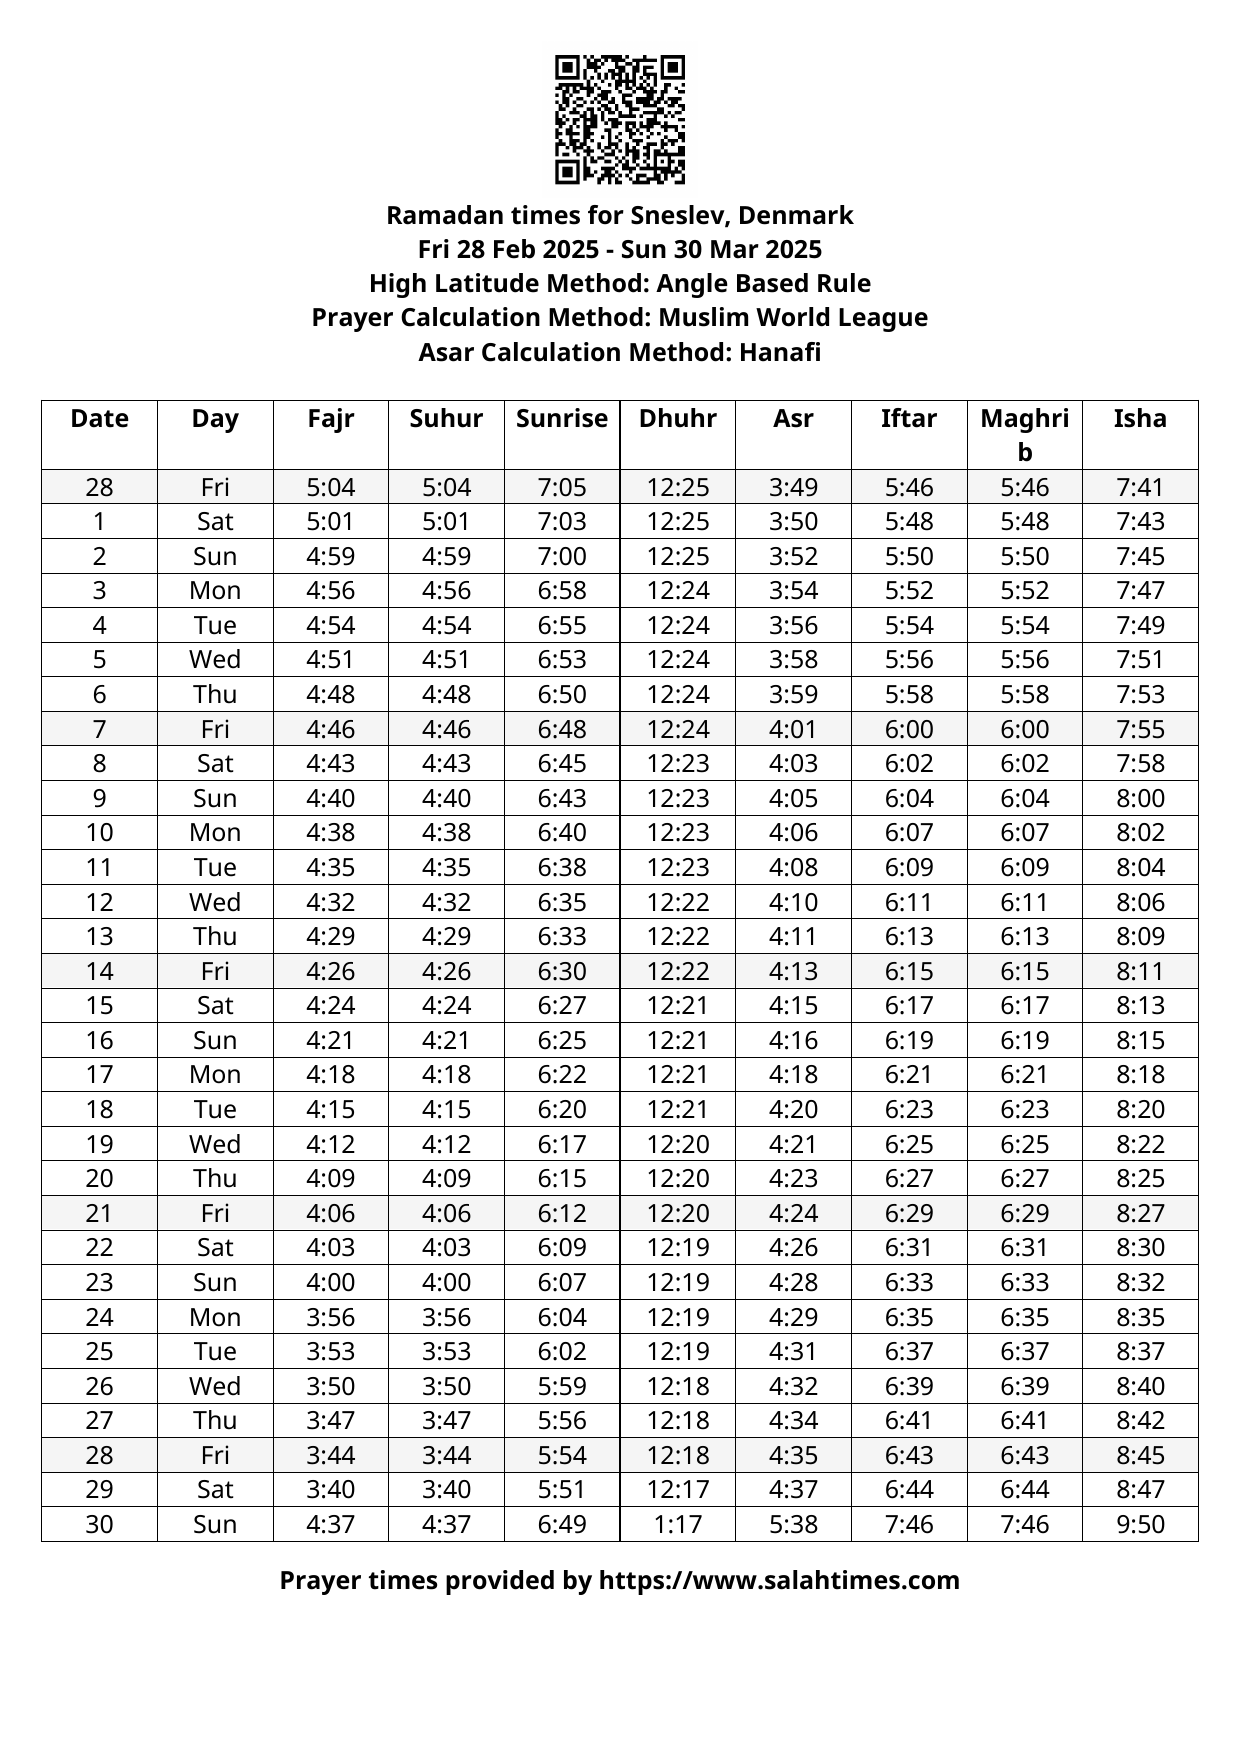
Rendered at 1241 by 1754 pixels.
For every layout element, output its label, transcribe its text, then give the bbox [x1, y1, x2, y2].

table_cell 16 [42, 1023, 157, 1057]
table_cell 4:28 [736, 1265, 851, 1299]
table_cell 6:53 [505, 643, 619, 676]
table_cell 14 [42, 954, 157, 987]
table_cell 28 [42, 470, 157, 503]
table_cell 6:48 [505, 712, 619, 745]
table_cell 4:38 [389, 816, 504, 849]
table_cell 8:20 [1083, 1092, 1198, 1126]
table_cell 3:58 [736, 643, 851, 676]
table_cell 4:21 [389, 1023, 504, 1057]
table_cell Sun [158, 1265, 273, 1299]
table_cell 30 [42, 1507, 157, 1541]
table_cell 6:07 [968, 816, 1082, 849]
table_cell 13 [42, 919, 157, 953]
picture [542, 41, 699, 198]
table_cell 6:35 [968, 1300, 1082, 1333]
table_cell 6:29 [968, 1196, 1082, 1229]
table_cell 6:58 [505, 574, 619, 607]
table_cell 12:19 [621, 1265, 735, 1299]
table_cell 4:00 [389, 1265, 504, 1299]
table_cell 8:06 [1083, 885, 1198, 918]
table_cell 4:18 [736, 1058, 851, 1091]
table_cell 12:25 [621, 539, 735, 572]
table_cell Fri [158, 1438, 273, 1472]
table_cell 6:11 [968, 885, 1082, 918]
table_cell 3:40 [274, 1473, 388, 1506]
table_cell 12:20 [621, 1127, 735, 1160]
table_cell 8:32 [1083, 1265, 1198, 1299]
table_cell 4:09 [274, 1161, 388, 1195]
table_cell 6:30 [505, 954, 619, 987]
table_cell 8:25 [1083, 1161, 1198, 1195]
table_cell 6:13 [852, 919, 967, 953]
table_cell 6:09 [968, 850, 1082, 884]
table_cell 6:00 [968, 712, 1082, 745]
table_cell 12:24 [621, 574, 735, 607]
table_cell 12:24 [621, 608, 735, 642]
table_cell 8:18 [1083, 1058, 1198, 1091]
table_cell Sat [158, 1473, 273, 1506]
table_cell 4:51 [274, 643, 388, 676]
text Ramadan times for Sneslev, Denmark [42, 198, 1198, 232]
table_cell 6:33 [852, 1265, 967, 1299]
table_header Asr [736, 401, 851, 469]
table_cell 7:43 [1083, 504, 1198, 538]
table_cell Thu [158, 919, 273, 953]
table_cell Thu [158, 1161, 273, 1195]
table_cell 5:01 [389, 504, 504, 538]
table_cell 15 [42, 989, 157, 1022]
table_cell 18 [42, 1092, 157, 1126]
text Prayer times provided by https://www.salahtimes.com [42, 1563, 1198, 1597]
text Fri 28 Feb 2025 - Sun 30 Mar 2025 [42, 232, 1198, 266]
table_cell 4:13 [736, 954, 851, 987]
table_cell 7:47 [1083, 574, 1198, 607]
table_cell 7:00 [505, 539, 619, 572]
table_cell 8:09 [1083, 919, 1198, 953]
table_cell 6:29 [852, 1196, 967, 1229]
table_cell 12:18 [621, 1438, 735, 1472]
table_header Sunrise [505, 401, 619, 469]
table_cell 3:56 [274, 1300, 388, 1333]
table_header Day [158, 401, 273, 469]
table_cell 12 [42, 885, 157, 918]
table_cell 4:37 [389, 1507, 504, 1541]
table_cell 4:48 [274, 677, 388, 711]
table_cell 12:19 [621, 1231, 735, 1264]
table_cell 4:18 [389, 1058, 504, 1091]
table_cell 4:26 [274, 954, 388, 987]
table_cell 11 [42, 850, 157, 884]
table_cell 2 [42, 539, 157, 572]
table_cell 12:24 [621, 712, 735, 745]
table_cell 8:04 [1083, 850, 1198, 884]
table_cell 3 [42, 574, 157, 607]
table_cell 6:17 [852, 989, 967, 1022]
table_cell 5:50 [852, 539, 967, 572]
table_cell 4:40 [389, 781, 504, 814]
table_cell 6:13 [968, 919, 1082, 953]
table_cell Fri [158, 1196, 273, 1229]
table_cell 4:21 [736, 1127, 851, 1160]
table_cell 8:13 [1083, 989, 1198, 1022]
table_cell 25 [42, 1334, 157, 1368]
table_cell 4:05 [736, 781, 851, 814]
table_cell 8:35 [1083, 1300, 1198, 1333]
table_cell 6:55 [505, 608, 619, 642]
table_cell 6:37 [968, 1334, 1082, 1368]
table_cell 12:21 [621, 1092, 735, 1126]
table_cell 4:24 [736, 1196, 851, 1229]
table_cell 6 [42, 677, 157, 711]
table_cell 5:01 [274, 504, 388, 538]
table_cell Tue [158, 1092, 273, 1126]
table_cell 6:22 [505, 1058, 619, 1091]
table_cell 6:27 [968, 1161, 1082, 1195]
table_cell 4:43 [389, 746, 504, 780]
table_cell 5:38 [736, 1507, 851, 1541]
table_cell 7:51 [1083, 643, 1198, 676]
table_cell 3:53 [274, 1334, 388, 1368]
table_cell 4:21 [274, 1023, 388, 1057]
table_cell 3:53 [389, 1334, 504, 1368]
table_cell 4:29 [389, 919, 504, 953]
table_cell 4:24 [274, 989, 388, 1022]
table_cell 8:37 [1083, 1334, 1198, 1368]
table_cell 7 [42, 712, 157, 745]
table_cell Sat [158, 746, 273, 780]
table_cell Wed [158, 885, 273, 918]
table_cell 8:40 [1083, 1369, 1198, 1402]
table_cell 4:54 [389, 608, 504, 642]
table_cell 4:35 [389, 850, 504, 884]
table_cell 4:26 [389, 954, 504, 987]
table_cell 21 [42, 1196, 157, 1229]
table_cell 4:54 [274, 608, 388, 642]
table_cell 6:49 [505, 1507, 619, 1541]
table_cell 4:24 [389, 989, 504, 1022]
table_cell 4:29 [736, 1300, 851, 1333]
table_cell 6:41 [852, 1404, 967, 1437]
table_cell 6:12 [505, 1196, 619, 1229]
table_cell 12:23 [621, 781, 735, 814]
table_cell 4:12 [389, 1127, 504, 1160]
table_cell 5:54 [505, 1438, 619, 1472]
table_cell 8:11 [1083, 954, 1198, 987]
table_cell 7:49 [1083, 608, 1198, 642]
table_cell 6:33 [968, 1265, 1082, 1299]
table_cell 4:26 [736, 1231, 851, 1264]
table_cell 3:54 [736, 574, 851, 607]
table_cell 4:09 [389, 1161, 504, 1195]
table_cell 6:20 [505, 1092, 619, 1126]
table_cell 5:56 [505, 1404, 619, 1437]
table_cell 8:42 [1083, 1404, 1198, 1437]
table_cell 5:58 [968, 677, 1082, 711]
table_cell 6:23 [852, 1092, 967, 1126]
table_cell 6:31 [968, 1231, 1082, 1264]
table_cell 12:25 [621, 504, 735, 538]
table_cell 6:25 [505, 1023, 619, 1057]
table_cell 8:30 [1083, 1231, 1198, 1264]
table_cell 3:49 [736, 470, 851, 503]
table_cell 7:46 [968, 1507, 1082, 1541]
table_cell 4:51 [389, 643, 504, 676]
table_cell 6:19 [852, 1023, 967, 1057]
table_header Iftar [852, 401, 967, 469]
table_cell 6:21 [852, 1058, 967, 1091]
table_cell 4:29 [274, 919, 388, 953]
table_cell 8:27 [1083, 1196, 1198, 1229]
table_cell Mon [158, 574, 273, 607]
table_cell 6:37 [852, 1334, 967, 1368]
table_cell 7:41 [1083, 470, 1198, 503]
table_cell 5:54 [968, 608, 1082, 642]
table_cell 5:46 [852, 470, 967, 503]
table_cell 6:15 [968, 954, 1082, 987]
table_cell 5:52 [968, 574, 1082, 607]
table_cell 4:15 [389, 1092, 504, 1126]
table_cell Sun [158, 1507, 273, 1541]
table_cell 12:22 [621, 954, 735, 987]
table_cell 19 [42, 1127, 157, 1160]
table_cell 17 [42, 1058, 157, 1091]
table_cell 4:34 [736, 1404, 851, 1437]
table_cell 3:47 [274, 1404, 388, 1437]
table_cell 12:23 [621, 746, 735, 780]
table_cell 12:18 [621, 1369, 735, 1402]
table_cell 4:08 [736, 850, 851, 884]
table_cell 12:20 [621, 1161, 735, 1195]
table_cell 7:45 [1083, 539, 1198, 572]
table_cell Mon [158, 1300, 273, 1333]
table_cell 3:50 [736, 504, 851, 538]
table_cell 4:35 [736, 1438, 851, 1472]
table_cell 9 [42, 781, 157, 814]
table_cell 6:25 [852, 1127, 967, 1160]
table_cell 6:17 [505, 1127, 619, 1160]
table_cell 3:44 [389, 1438, 504, 1472]
table_cell Sun [158, 1023, 273, 1057]
table_cell 24 [42, 1300, 157, 1333]
table_cell 4 [42, 608, 157, 642]
table_cell 12:17 [621, 1473, 735, 1506]
table_cell 12:21 [621, 1058, 735, 1091]
table_cell 8:15 [1083, 1023, 1198, 1057]
table_cell 4:38 [274, 816, 388, 849]
table_cell 4:37 [274, 1507, 388, 1541]
table_cell 4:23 [736, 1161, 851, 1195]
table_cell Thu [158, 677, 273, 711]
table_cell 4:32 [389, 885, 504, 918]
table_cell 5:56 [968, 643, 1082, 676]
table_cell 6:35 [852, 1300, 967, 1333]
table_cell 5:46 [968, 470, 1082, 503]
table_cell Fri [158, 470, 273, 503]
table_cell 6:44 [852, 1473, 967, 1506]
table_cell 3:50 [274, 1369, 388, 1402]
table_cell 4:40 [274, 781, 388, 814]
table_header Date [42, 401, 157, 469]
table_cell 6:15 [852, 954, 967, 987]
table_cell 12:22 [621, 919, 735, 953]
table_cell 4:06 [736, 816, 851, 849]
table_cell 4:59 [389, 539, 504, 572]
table_cell 7:05 [505, 470, 619, 503]
table_cell 3:52 [736, 539, 851, 572]
table_cell 5:56 [852, 643, 967, 676]
table_header Dhuhr [621, 401, 735, 469]
table_cell 6:09 [852, 850, 967, 884]
table_cell 6:33 [505, 919, 619, 953]
table_cell Thu [158, 1404, 273, 1437]
table_cell 6:39 [852, 1369, 967, 1402]
table_cell 23 [42, 1265, 157, 1299]
table_cell 4:06 [274, 1196, 388, 1229]
table_cell 7:58 [1083, 746, 1198, 780]
table_cell 3:47 [389, 1404, 504, 1437]
table_cell 3:59 [736, 677, 851, 711]
table_cell 27 [42, 1404, 157, 1437]
table_cell 4:20 [736, 1092, 851, 1126]
table_cell Sun [158, 781, 273, 814]
table_cell 8:47 [1083, 1473, 1198, 1506]
table_cell 4:31 [736, 1334, 851, 1368]
table_header Maghrib [968, 401, 1082, 469]
table_cell 12:23 [621, 850, 735, 884]
table_cell 12:18 [621, 1404, 735, 1437]
table_cell 4:46 [274, 712, 388, 745]
table_cell 4:11 [736, 919, 851, 953]
table_cell 7:55 [1083, 712, 1198, 745]
table_cell 6:44 [968, 1473, 1082, 1506]
table_cell Fri [158, 712, 273, 745]
table_cell 4:03 [736, 746, 851, 780]
table_cell 6:02 [505, 1334, 619, 1368]
table_cell 4:03 [389, 1231, 504, 1264]
table_cell 4:32 [736, 1369, 851, 1402]
table_cell 5:04 [389, 470, 504, 503]
table_cell 4:56 [389, 574, 504, 607]
table_cell 5:54 [852, 608, 967, 642]
table_cell 5:58 [852, 677, 967, 711]
table_cell 6:17 [968, 989, 1082, 1022]
table_cell 4:37 [736, 1473, 851, 1506]
table_cell 7:46 [852, 1507, 967, 1541]
table_cell 6:43 [852, 1438, 967, 1472]
table_cell 8:02 [1083, 816, 1198, 849]
table_cell 6:27 [505, 989, 619, 1022]
table_cell 8 [42, 746, 157, 780]
table_cell 3:50 [389, 1369, 504, 1402]
table_cell 6:04 [852, 781, 967, 814]
table_cell 9:50 [1083, 1507, 1198, 1541]
table_cell Tue [158, 1334, 273, 1368]
table_cell Wed [158, 1369, 273, 1402]
table_cell 3:44 [274, 1438, 388, 1472]
table_cell 3:56 [389, 1300, 504, 1333]
table_cell 5:51 [505, 1473, 619, 1506]
table_cell 6:21 [968, 1058, 1082, 1091]
table_cell 4:12 [274, 1127, 388, 1160]
table_cell 8:00 [1083, 781, 1198, 814]
table_cell 7:03 [505, 504, 619, 538]
table_cell Sat [158, 504, 273, 538]
table_cell 3:40 [389, 1473, 504, 1506]
table_header Isha [1083, 401, 1198, 469]
table_cell 6:00 [852, 712, 967, 745]
table_cell Tue [158, 608, 273, 642]
table_cell 22 [42, 1231, 157, 1264]
table_cell 4:15 [736, 989, 851, 1022]
table_cell 6:23 [968, 1092, 1082, 1126]
table_header Suhur [389, 401, 504, 469]
table_cell Mon [158, 816, 273, 849]
table_cell 4:32 [274, 885, 388, 918]
table_cell 12:20 [621, 1196, 735, 1229]
text Prayer Calculation Method: Muslim World League [42, 300, 1198, 334]
table_cell 4:59 [274, 539, 388, 572]
table_cell 6:09 [505, 1231, 619, 1264]
table_cell 8:45 [1083, 1438, 1198, 1472]
table_cell 6:02 [968, 746, 1082, 780]
table_cell 6:50 [505, 677, 619, 711]
table_cell 12:21 [621, 1023, 735, 1057]
table_cell Sat [158, 1231, 273, 1264]
table_cell 4:15 [274, 1092, 388, 1126]
table_cell 5:52 [852, 574, 967, 607]
table_cell 4:01 [736, 712, 851, 745]
table_cell 6:15 [505, 1161, 619, 1195]
table_cell 12:24 [621, 677, 735, 711]
table_cell 1 [42, 504, 157, 538]
table_cell 28 [42, 1438, 157, 1472]
table_cell 5 [42, 643, 157, 676]
table_cell 4:10 [736, 885, 851, 918]
table_cell 6:19 [968, 1023, 1082, 1057]
table_cell 10 [42, 816, 157, 849]
table_cell 8:22 [1083, 1127, 1198, 1160]
table_cell 5:48 [968, 504, 1082, 538]
table_cell 6:11 [852, 885, 967, 918]
table_cell Tue [158, 850, 273, 884]
table_cell 6:43 [505, 781, 619, 814]
table_cell 4:48 [389, 677, 504, 711]
table_cell 6:31 [852, 1231, 967, 1264]
table_cell 6:25 [968, 1127, 1082, 1160]
table_cell Wed [158, 643, 273, 676]
table_cell Fri [158, 954, 273, 987]
table_cell Mon [158, 1058, 273, 1091]
table_cell 12:19 [621, 1300, 735, 1333]
table_cell 20 [42, 1161, 157, 1195]
table_cell 12:24 [621, 643, 735, 676]
table_cell 6:38 [505, 850, 619, 884]
table_cell 5:04 [274, 470, 388, 503]
text High Latitude Method: Angle Based Rule [42, 266, 1198, 300]
table_cell 6:07 [505, 1265, 619, 1299]
table_cell 5:59 [505, 1369, 619, 1402]
text Asar Calculation Method: Hanafi [42, 334, 1198, 368]
table_cell 6:02 [852, 746, 967, 780]
table_cell 4:00 [274, 1265, 388, 1299]
table_cell 4:06 [389, 1196, 504, 1229]
table_cell 4:35 [274, 850, 388, 884]
table_cell 26 [42, 1369, 157, 1402]
table_cell Sat [158, 989, 273, 1022]
table_cell 6:04 [968, 781, 1082, 814]
table_cell Wed [158, 1127, 273, 1160]
table_cell 5:48 [852, 504, 967, 538]
table_cell 7:53 [1083, 677, 1198, 711]
table_cell 6:27 [852, 1161, 967, 1195]
table_cell 12:22 [621, 885, 735, 918]
table_cell 1:17 [621, 1507, 735, 1541]
table_cell 6:07 [852, 816, 967, 849]
table_cell 4:43 [274, 746, 388, 780]
table_cell 12:19 [621, 1334, 735, 1368]
table_cell 4:18 [274, 1058, 388, 1091]
table_cell 4:16 [736, 1023, 851, 1057]
table_cell 6:39 [968, 1369, 1082, 1402]
table_cell 6:41 [968, 1404, 1082, 1437]
table_cell 12:25 [621, 470, 735, 503]
table_cell Sun [158, 539, 273, 572]
table_cell 29 [42, 1473, 157, 1506]
table_header Fajr [274, 401, 388, 469]
table_cell 4:46 [389, 712, 504, 745]
table_cell 4:56 [274, 574, 388, 607]
table_cell 6:04 [505, 1300, 619, 1333]
table_cell 4:03 [274, 1231, 388, 1264]
table_cell 12:21 [621, 989, 735, 1022]
table_cell 12:23 [621, 816, 735, 849]
table_cell 3:56 [736, 608, 851, 642]
table_cell 5:50 [968, 539, 1082, 572]
table_cell 6:35 [505, 885, 619, 918]
table_cell 6:43 [968, 1438, 1082, 1472]
table_cell 6:45 [505, 746, 619, 780]
table_cell 6:40 [505, 816, 619, 849]
